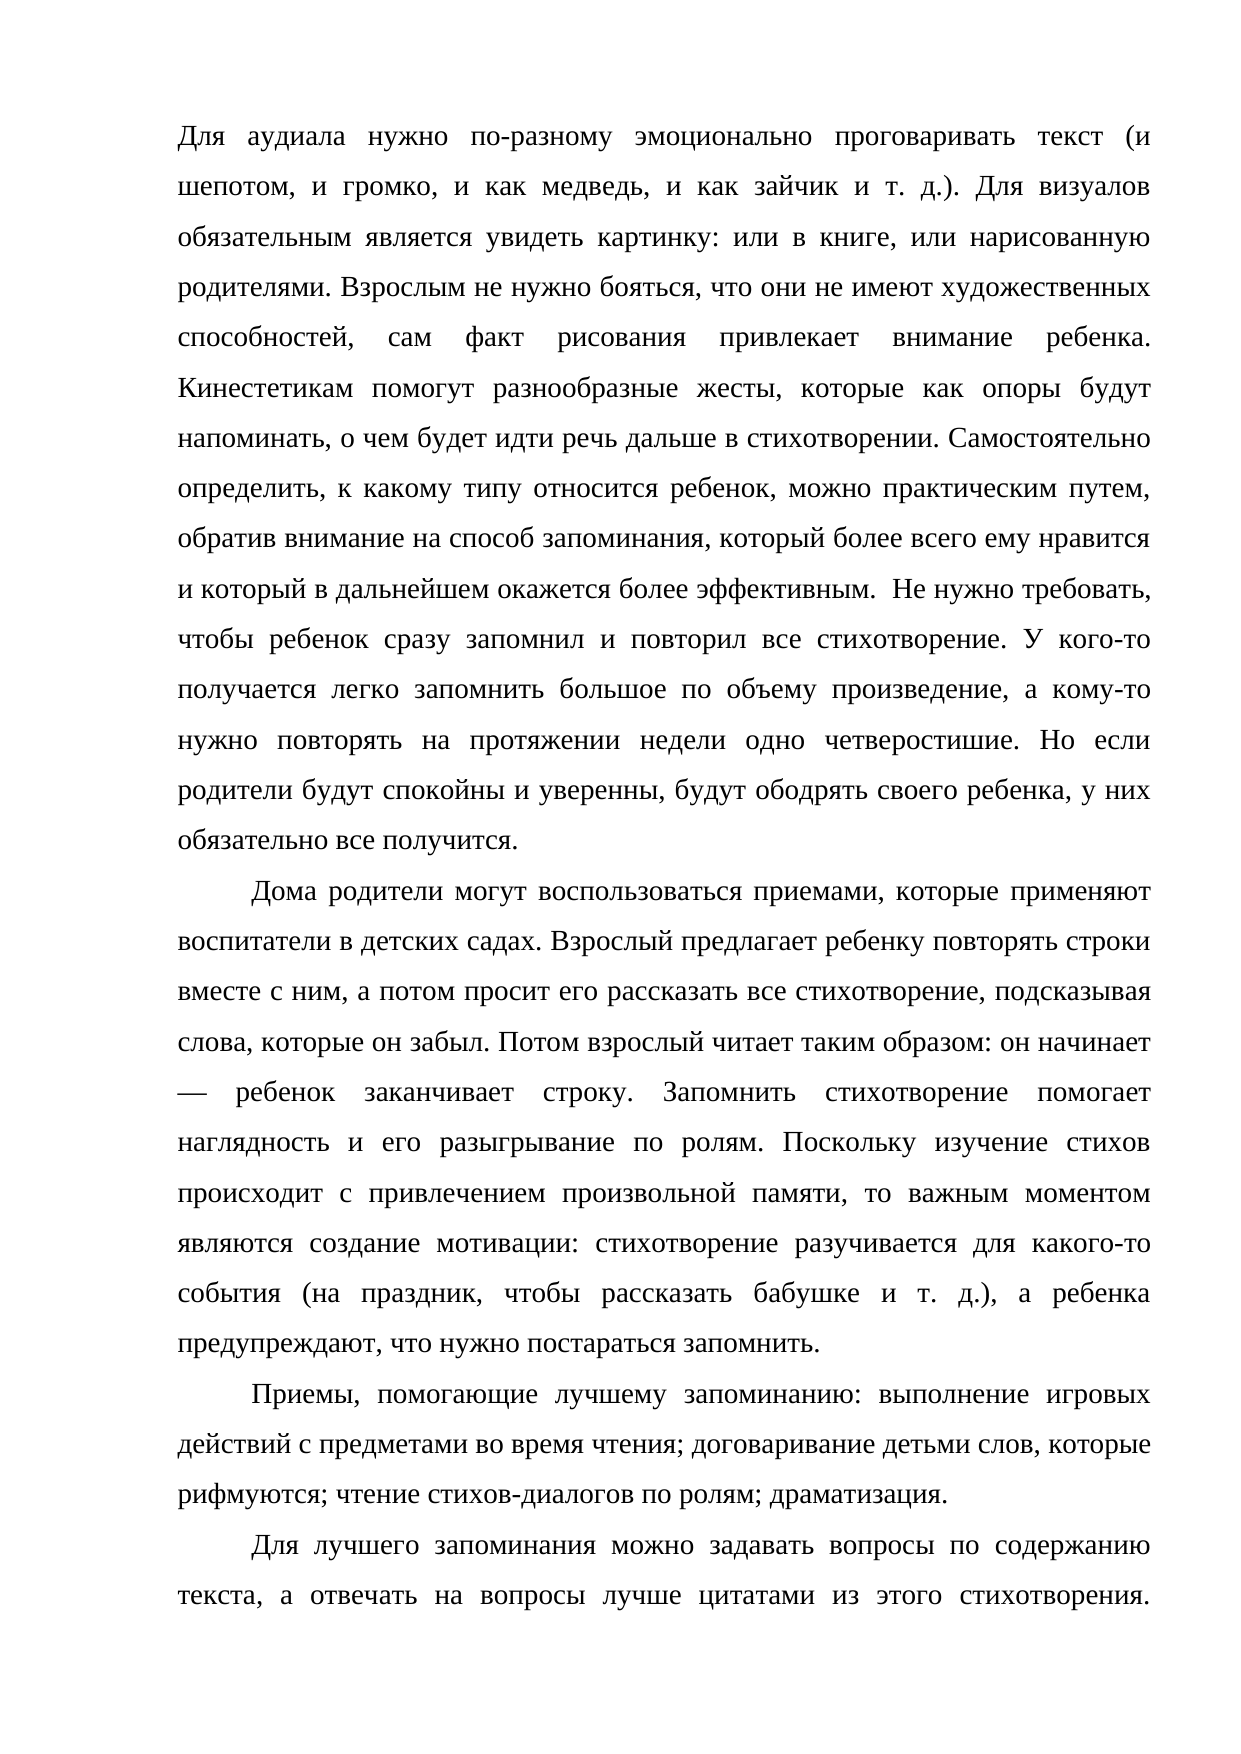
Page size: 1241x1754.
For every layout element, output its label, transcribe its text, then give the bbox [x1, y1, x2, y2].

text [177, 1527, 1152, 1611]
text Приемы, помогающие лучшему запоминанию: выполнение игровых действий с предметами во время чтения; договаривание детьми слов, которые рифмуются; чтение стихов-диалогов по ролям; драматизация. [177, 1376, 1152, 1510]
text Дома родители могут воспользоваться приемами, которые применяют воспитатели в детских садах. Взрослый предлагает ребенку повторять строки вместе с ним, а потом просит его рассказать все стихотворение, подсказывая слова, которые он забыл. Потом взрослый читает таким образом: он начинает — ребенок заканчивает строку. Запомнить стихотворение помогает наглядность и его разыгрывание по ролям. Поскольку изучение стихов происходит с привлечением произвольной памяти, то важным моментом являются создание мотивации: стихотворение разучивается для какого-то события (на праздник, чтобы рассказать бабушке и т. д.), а ребенка предупреждают, что нужно постараться запомнить. [177, 873, 1152, 1359]
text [177, 118, 1152, 856]
